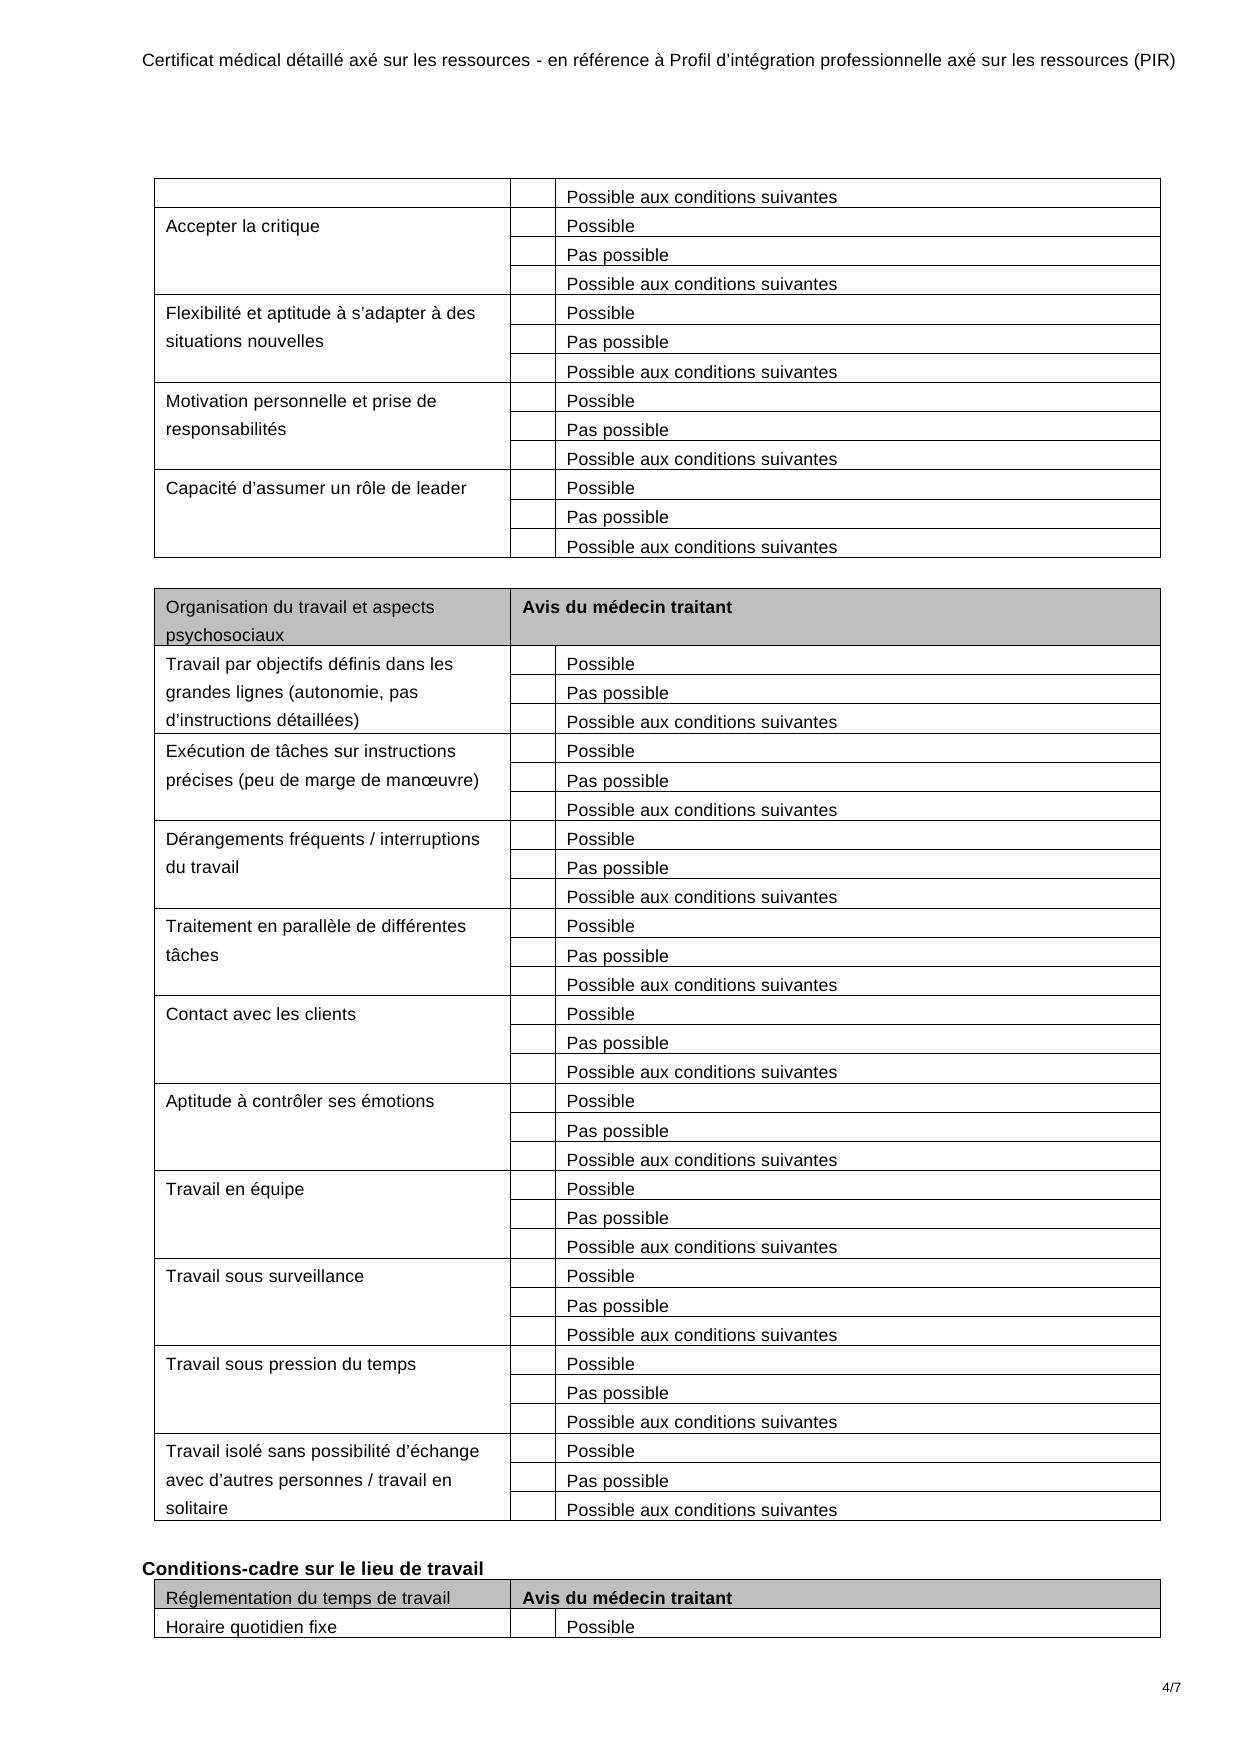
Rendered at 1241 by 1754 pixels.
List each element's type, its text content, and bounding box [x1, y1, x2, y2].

table_cell [511, 1142, 555, 1170]
table_cell Possible [556, 1434, 1160, 1462]
table_cell Pas possible [556, 1463, 1160, 1491]
table_cell Contact avec les clients [155, 996, 510, 1082]
table_cell [511, 1054, 555, 1082]
table_cell [511, 529, 555, 557]
table_cell Travail sous pression du temps [155, 1346, 510, 1432]
table_cell Possible aux conditions suivantes [556, 1317, 1160, 1345]
table_cell Pas possible [556, 1025, 1160, 1053]
table_cell [511, 237, 555, 265]
table_cell Pas possible [556, 325, 1160, 353]
table_cell Dérangements fréquents / interruptions du travail [155, 821, 510, 907]
table_cell Travail en équipe [155, 1171, 510, 1257]
table_cell [511, 909, 555, 937]
table_cell [511, 850, 555, 878]
table_cell Travail sous surveillance [155, 1259, 510, 1345]
table_cell [511, 763, 555, 791]
table_cell Possible aux conditions suivantes [556, 354, 1160, 382]
table_cell Possible [556, 1084, 1160, 1112]
table_cell Traitement en parallèle de différentes tâches [155, 909, 510, 995]
table_cell [511, 1346, 555, 1374]
table_cell [511, 938, 555, 966]
table_cell Possible [556, 1259, 1160, 1287]
table_cell [511, 412, 555, 440]
table_cell Accepter la critique [155, 208, 510, 294]
table_cell [511, 500, 555, 528]
table_cell Possible aux conditions suivantes [556, 1492, 1160, 1520]
table_cell [511, 1171, 555, 1199]
table_cell Possible [556, 383, 1160, 411]
table_header Avis du médecin traitant [511, 589, 1160, 645]
table_cell Pas possible [556, 237, 1160, 265]
table_cell [511, 1609, 555, 1637]
table_cell [511, 354, 555, 382]
table_cell Possible [556, 909, 1160, 937]
table_cell Possible [556, 996, 1160, 1024]
table_cell Possible aux conditions suivantes [556, 266, 1160, 294]
table_cell Possible aux conditions suivantes [556, 704, 1160, 732]
table_cell Possible [556, 470, 1160, 498]
table_cell Possible aux conditions suivantes [556, 967, 1160, 995]
table_cell [511, 1025, 555, 1053]
table_cell Possible aux conditions suivantes [556, 1054, 1160, 1082]
table_cell Possible [556, 208, 1160, 236]
table_cell [511, 1492, 555, 1520]
table_cell [511, 879, 555, 907]
table_cell [511, 967, 555, 995]
table_cell Possible [556, 821, 1160, 849]
table_cell [511, 1288, 555, 1316]
table_cell Pas possible [556, 763, 1160, 791]
table_cell Pas possible [556, 675, 1160, 703]
table_cell [511, 1084, 555, 1112]
table_cell Possible aux conditions suivantes [556, 529, 1160, 557]
table_cell Possible aux conditions suivantes [556, 792, 1160, 820]
table_cell [511, 646, 555, 674]
table_header Réglementation du temps de travail [155, 1580, 510, 1608]
table_cell [511, 675, 555, 703]
text Conditions-cadre sur le lieu de travail [142, 1551, 1181, 1579]
table_cell Aptitude à contrôler ses émotions [155, 1084, 510, 1170]
table_cell [511, 734, 555, 762]
table_header Organisation du travail et aspects psychosociaux [155, 589, 510, 645]
table_cell [511, 821, 555, 849]
table_cell [511, 1434, 555, 1462]
table_header Avis du médecin traitant [511, 1580, 1160, 1608]
table_cell Motivation personnelle et prise de responsabilités [155, 383, 510, 469]
table_cell [511, 1259, 555, 1287]
table_cell Travail par objectifs définis dans les grandes lignes (autonomie, pas d’instructions détaillées) [155, 646, 510, 732]
table_cell Exécution de tâches sur instructions précises (peu de marge de manœuvre) [155, 734, 510, 820]
table_cell [511, 1375, 555, 1403]
table_cell Possible aux conditions suivantes [556, 879, 1160, 907]
table_cell Pas possible [556, 1375, 1160, 1403]
table_cell [511, 1113, 555, 1141]
table_cell Possible aux conditions suivantes [556, 1142, 1160, 1170]
table_cell Pas possible [556, 1113, 1160, 1141]
table_cell [511, 1463, 555, 1491]
table_cell Pas possible [556, 1288, 1160, 1316]
table_cell Pas possible [556, 500, 1160, 528]
table_cell Possible [556, 1609, 1160, 1637]
table_cell Possible aux conditions suivantes [556, 1404, 1160, 1432]
table_cell Possible aux conditions suivantes [556, 179, 1160, 207]
table_cell [511, 383, 555, 411]
table_cell Possible [556, 1171, 1160, 1199]
table_cell Possible aux conditions suivantes [556, 441, 1160, 469]
table_cell Travail isolé sans possibilité d’échange avec d’autres personnes / travail en solitaire [155, 1434, 510, 1520]
table_cell [511, 295, 555, 323]
table_cell Pas possible [556, 412, 1160, 440]
table_cell Possible [556, 646, 1160, 674]
table_cell Possible aux conditions suivantes [556, 1229, 1160, 1257]
table_cell [511, 208, 555, 236]
table_cell Possible [556, 1346, 1160, 1374]
table_cell Pas possible [556, 850, 1160, 878]
table_cell Pas possible [556, 938, 1160, 966]
table_cell [511, 470, 555, 498]
table_cell [511, 704, 555, 732]
table_cell Flexibilité et aptitude à s’adapter à des situations nouvelles [155, 295, 510, 382]
table_cell [511, 325, 555, 353]
table_cell Pas possible [556, 1200, 1160, 1228]
table_cell [511, 996, 555, 1024]
table_cell [511, 1317, 555, 1345]
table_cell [155, 1609, 510, 1637]
table_cell Capacité d’assumer un rôle de leader [155, 470, 510, 557]
table_cell Possible [556, 295, 1160, 323]
table_cell Possible [556, 734, 1160, 762]
table_cell [511, 1404, 555, 1432]
table_cell [511, 792, 555, 820]
table_cell [511, 441, 555, 469]
table_cell [511, 1229, 555, 1257]
table_cell [511, 266, 555, 294]
table_cell [511, 179, 555, 207]
table_cell [511, 1200, 555, 1228]
